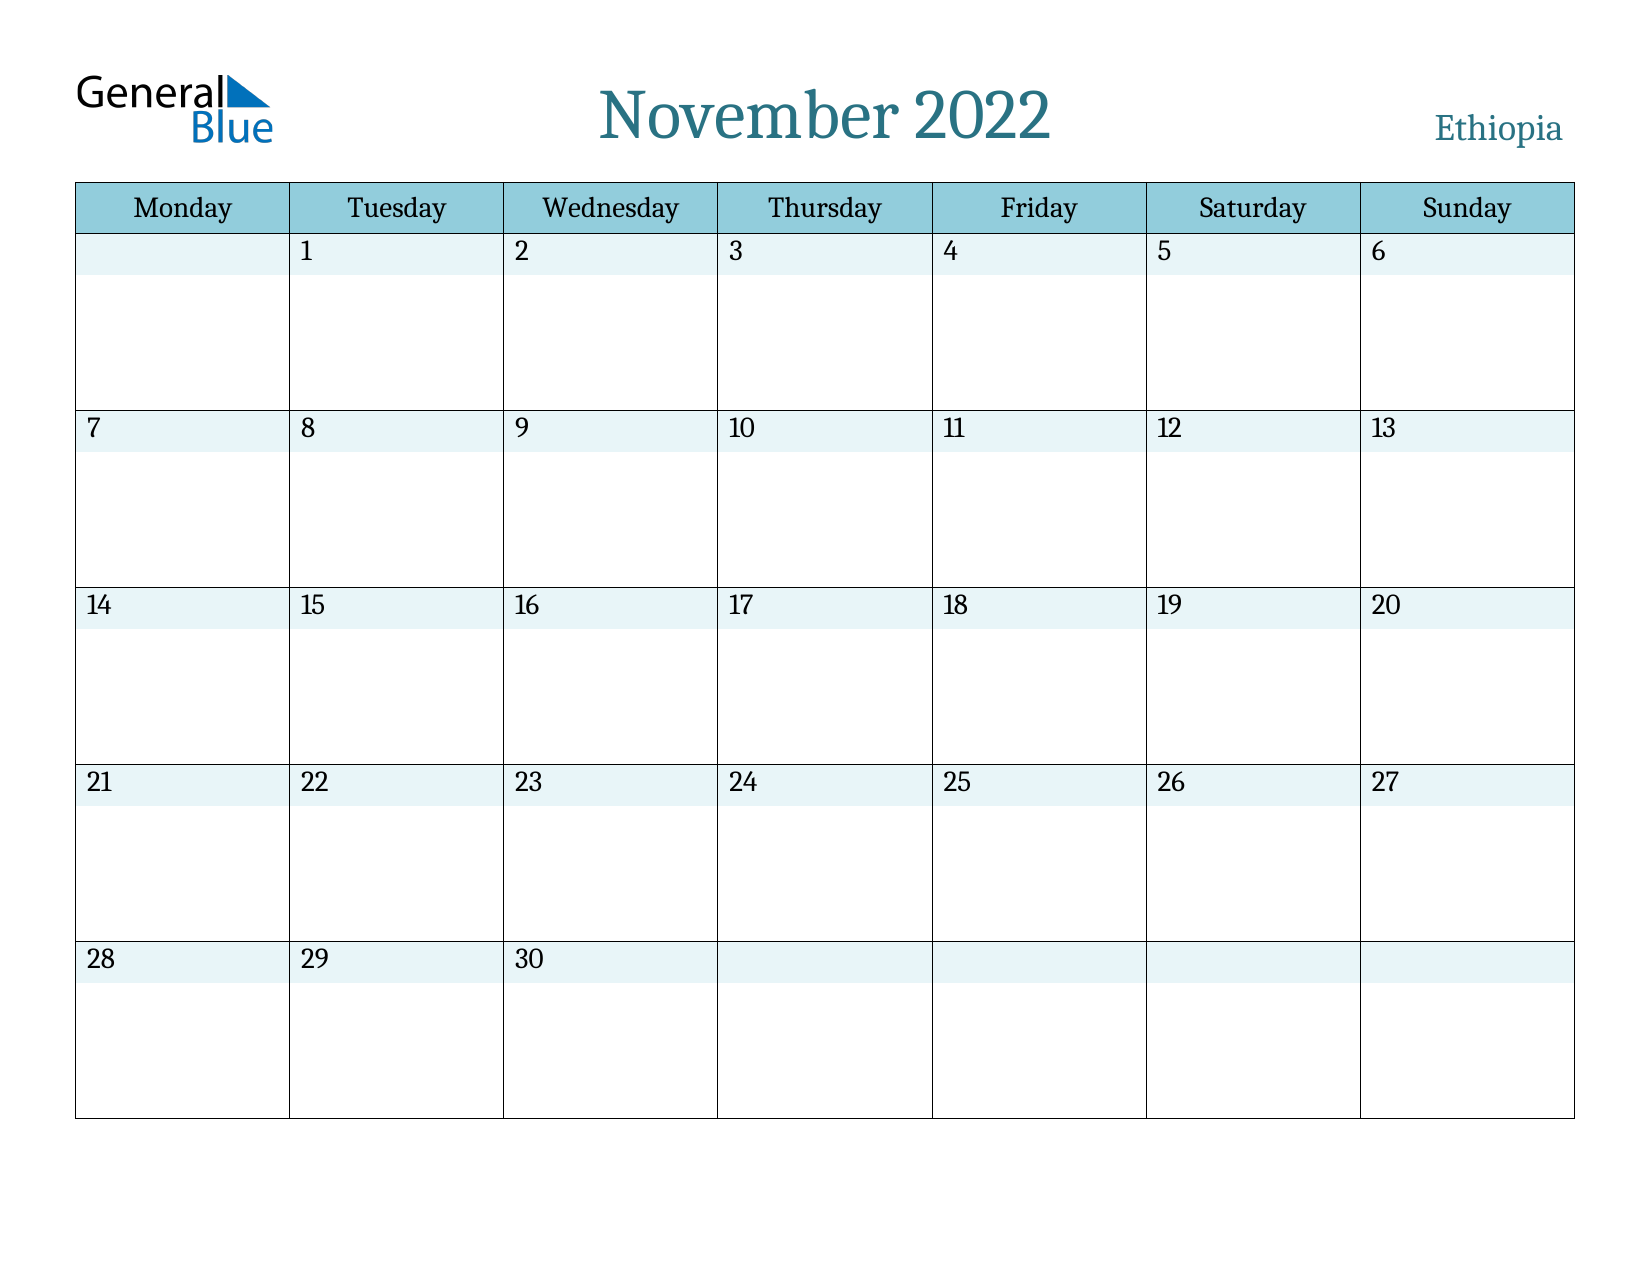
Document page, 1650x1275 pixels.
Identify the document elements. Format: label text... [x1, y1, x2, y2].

table_cell 30 [504, 942, 717, 983]
table_cell 20 [1361, 588, 1574, 629]
table_cell [1147, 629, 1360, 764]
table_cell [933, 942, 1146, 983]
table_cell [504, 629, 717, 764]
table_cell 25 [933, 765, 1146, 806]
table_cell [76, 806, 289, 941]
table_header November 2022 [504, 75, 1146, 182]
table_cell [504, 983, 717, 1118]
table_cell [1361, 942, 1574, 983]
table_cell 23 [504, 765, 717, 806]
table_cell Saturday [1147, 183, 1360, 233]
table_cell [1147, 983, 1360, 1118]
table_cell 16 [504, 588, 717, 629]
table_header [76, 75, 503, 182]
table_cell [1147, 806, 1360, 941]
table_cell 10 [718, 411, 932, 452]
table_cell 4 [933, 234, 1146, 275]
table_cell Tuesday [290, 183, 503, 233]
table_cell Friday [933, 183, 1146, 233]
table_cell [933, 275, 1146, 410]
table_cell [718, 983, 932, 1118]
table_cell 28 [76, 942, 289, 983]
table_cell 5 [1147, 234, 1360, 275]
table_cell 9 [504, 411, 717, 452]
table_cell [76, 983, 289, 1118]
table_cell [504, 806, 717, 941]
table_cell [718, 629, 932, 764]
table_cell [1361, 275, 1574, 410]
table_cell 13 [1361, 411, 1574, 452]
table_cell [1361, 983, 1574, 1118]
table_cell Wednesday [504, 183, 717, 233]
table_cell [504, 275, 717, 410]
table_cell [290, 983, 503, 1118]
table_cell [718, 275, 932, 410]
table_cell 27 [1361, 765, 1574, 806]
table_cell [718, 942, 932, 983]
table_cell 29 [290, 942, 503, 983]
table_cell 6 [1361, 234, 1574, 275]
table_cell 8 [290, 411, 503, 452]
table_cell 7 [76, 411, 289, 452]
table_header Ethiopia [1146, 75, 1574, 182]
table_cell 17 [718, 588, 932, 629]
table_cell Monday [76, 183, 289, 233]
table_cell [290, 452, 503, 587]
table_cell [1361, 629, 1574, 764]
table_cell [290, 275, 503, 410]
table_cell 12 [1147, 411, 1360, 452]
table_cell [76, 629, 289, 764]
picture [77, 75, 273, 143]
table_cell Thursday [718, 183, 932, 233]
table_cell [1361, 452, 1574, 587]
table_cell [1147, 275, 1360, 410]
table_cell [933, 629, 1146, 764]
table_cell [1147, 452, 1360, 587]
table_cell [290, 629, 503, 764]
table_cell 26 [1147, 765, 1360, 806]
table_cell 21 [76, 765, 289, 806]
table_cell [290, 806, 503, 941]
table_cell 11 [933, 411, 1146, 452]
table_cell [76, 452, 289, 587]
table_cell [76, 275, 289, 410]
table_cell 15 [290, 588, 503, 629]
table_cell 22 [290, 765, 503, 806]
table_cell 14 [76, 588, 289, 629]
table_cell 3 [718, 234, 932, 275]
table_cell 2 [504, 234, 717, 275]
table_cell [933, 806, 1146, 941]
table_cell 19 [1147, 588, 1360, 629]
table_cell 24 [718, 765, 932, 806]
table_cell [76, 234, 289, 275]
table_cell [504, 452, 717, 587]
table_cell [718, 806, 932, 941]
table_cell [933, 983, 1146, 1118]
table_cell [1147, 942, 1360, 983]
table_cell [933, 452, 1146, 587]
table_cell [1361, 806, 1574, 941]
table_cell [718, 452, 932, 587]
table_cell Sunday [1361, 183, 1574, 233]
table_cell 18 [933, 588, 1146, 629]
table_cell 1 [290, 234, 503, 275]
